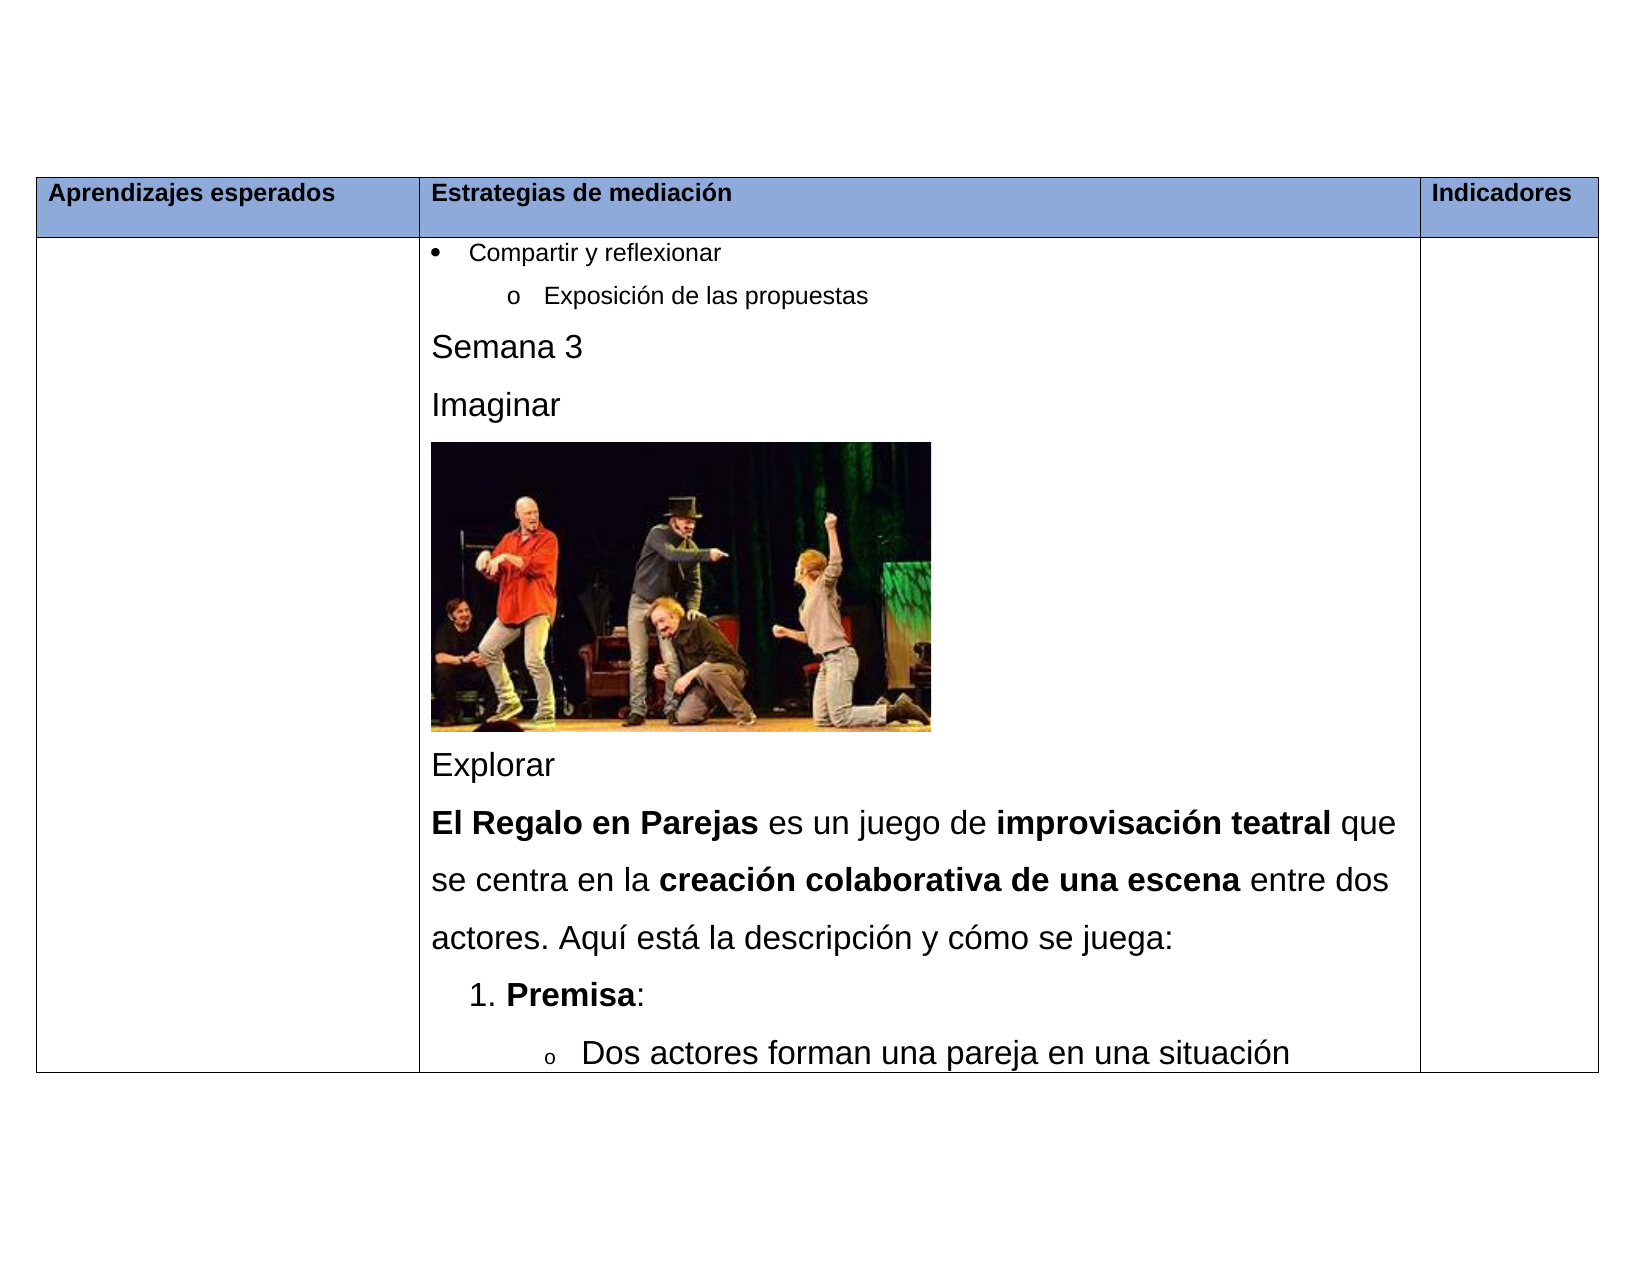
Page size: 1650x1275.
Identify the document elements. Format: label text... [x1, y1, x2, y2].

table_header Estrategias de mediación [420, 178, 1420, 237]
table_cell [1421, 238, 1598, 1072]
table_header Aprendizajes esperados [37, 178, 419, 237]
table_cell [420, 238, 1420, 1072]
table_header Indicadores [1421, 178, 1598, 237]
picture [431, 442, 932, 732]
table_cell [37, 238, 419, 1072]
